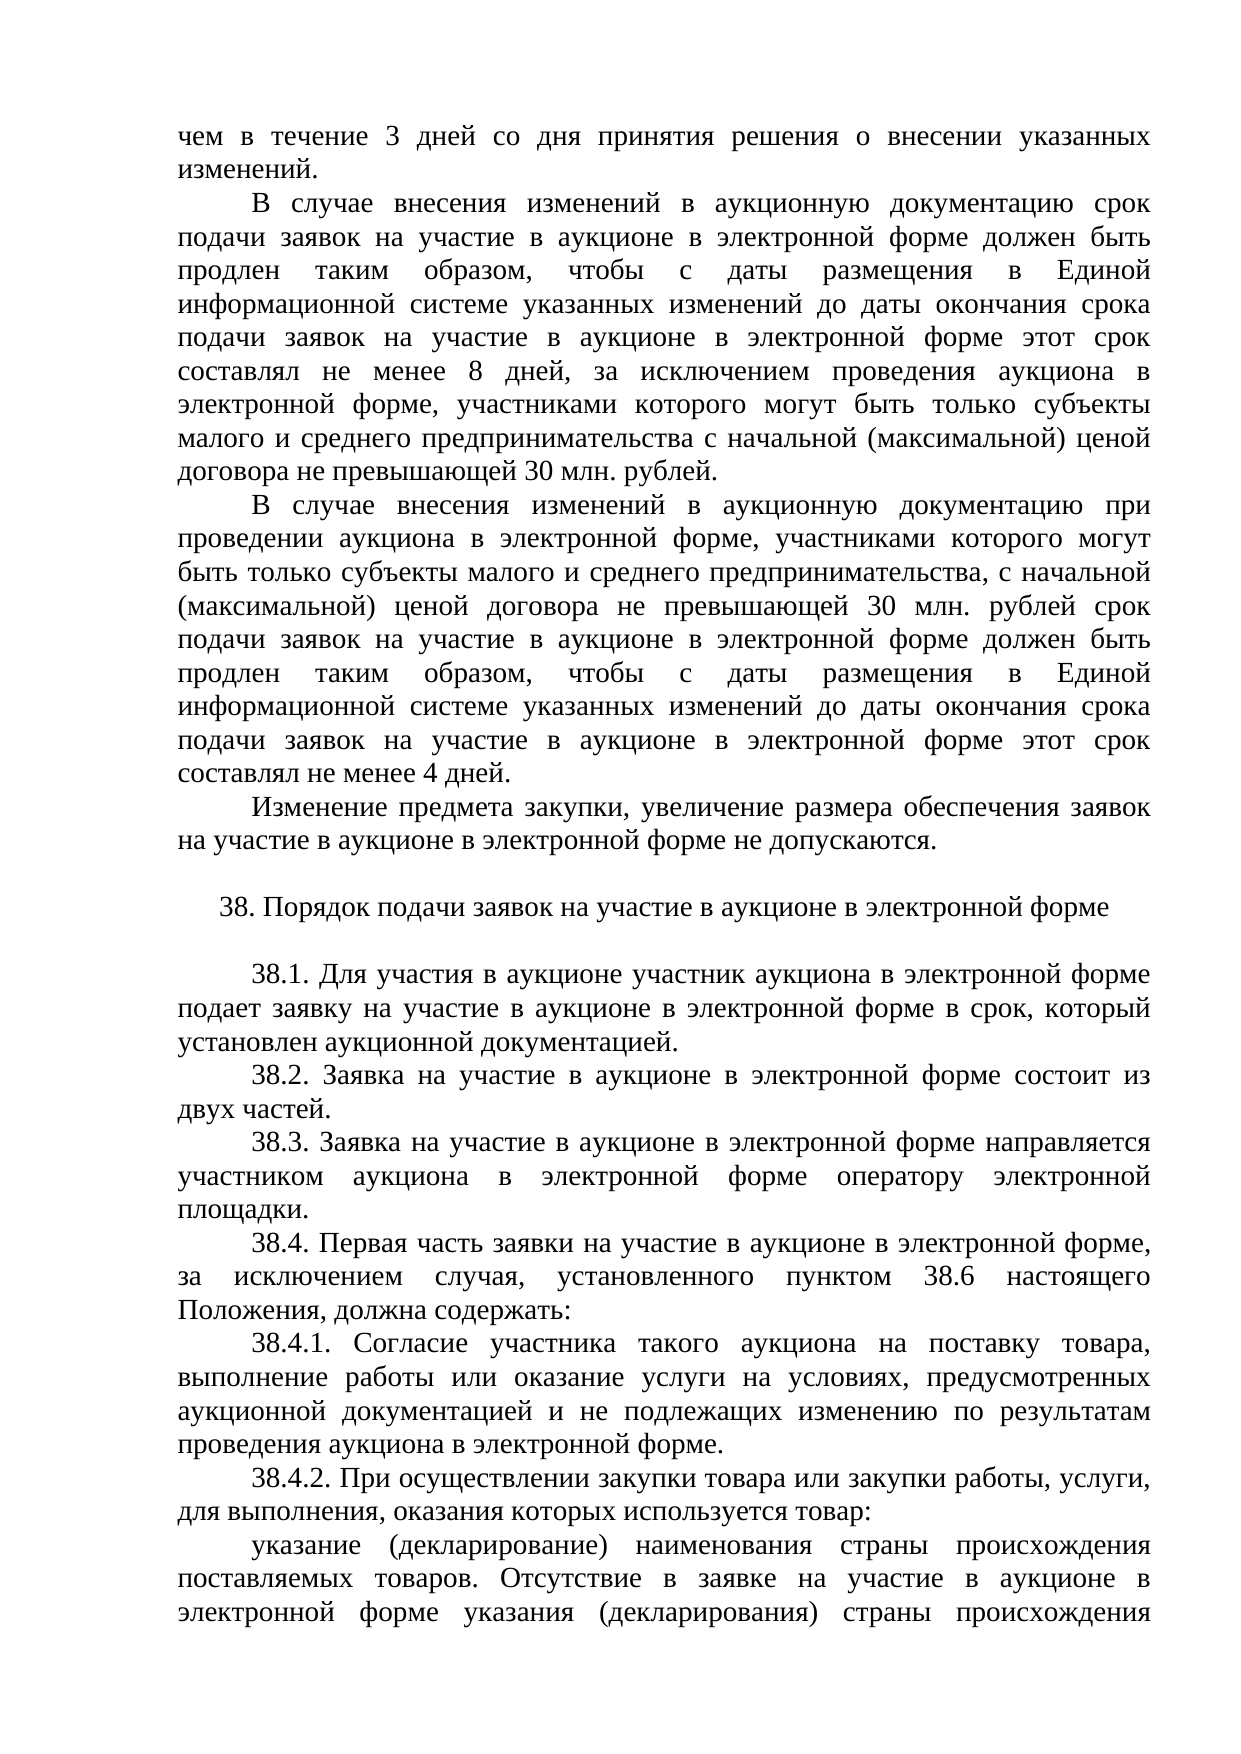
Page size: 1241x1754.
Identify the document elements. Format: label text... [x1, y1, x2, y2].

text 38.1. Для участия в аукционе участник аукциона в электронной форме подает заявку на участие в аукционе в электронной форме в срок, который установлен аукционной документацией. [177, 957, 1152, 1057]
text 38.4.2. При осуществлении закупки товара или закупки работы, услуги, для выполнения, оказания которых используется товар: [177, 1460, 1152, 1527]
text 38. Порядок подачи заявок на участие в аукционе в электронной форме [177, 889, 1152, 923]
text 38.3. Заявка на участие в аукционе в электронной форме направляется участником аукциона в электронной форме оператору электронной площадки. [177, 1124, 1152, 1225]
list В случае внесения изменений в аукционную документацию при проведении аукциона в электронной форме, участниками которого могут быть только субъекты малого и среднего предпринимательства, с начальной (максимальной) ценой договора не превышающей 30 млн. рублей срок подачи заявок на участие в аукционе в электронной форме должен быть продлен таким образом, чтобы с даты размещения в Единой информационной системе указанных изменений до даты окончания срока подачи заявок на участие в аукционе в электронной форме этот срок составлял не менее 4 дней. [177, 487, 1152, 789]
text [177, 118, 1152, 185]
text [177, 1527, 1152, 1627]
text В случае внесения изменений в аукционную документацию срок подачи заявок на участие в аукционе в электронной форме должен быть продлен таким образом, чтобы с даты размещения в Единой информационной системе указанных изменений до даты окончания срока подачи заявок на участие в аукционе в электронной форме этот срок составлял не менее 8 дней, за исключением проведения аукциона в электронной форме, участниками которого могут быть только субъекты малого и среднего предпринимательства с начальной (максимальной) ценой договора не превышающей 30 млн. рублей. [177, 185, 1152, 487]
text Изменение предмета закупки, увеличение размера обеспечения заявок на участие в аукционе в электронной форме не допускаются. [177, 789, 1152, 856]
text 38.4.1. Согласие участника такого аукциона на поставку товара, выполнение работы или оказание услуги на условиях, предусмотренных аукционной документацией и не подлежащих изменению по результатам проведения аукциона в электронной форме. [177, 1326, 1152, 1460]
text 38.2. Заявка на участие в аукционе в электронной форме состоит из двух частей. [177, 1057, 1152, 1124]
text 38.4. Первая часть заявки на участие в аукционе в электронной форме, за исключением случая, установленного пунктом 38.6 настоящего Положения, должна содержать: [177, 1225, 1152, 1326]
